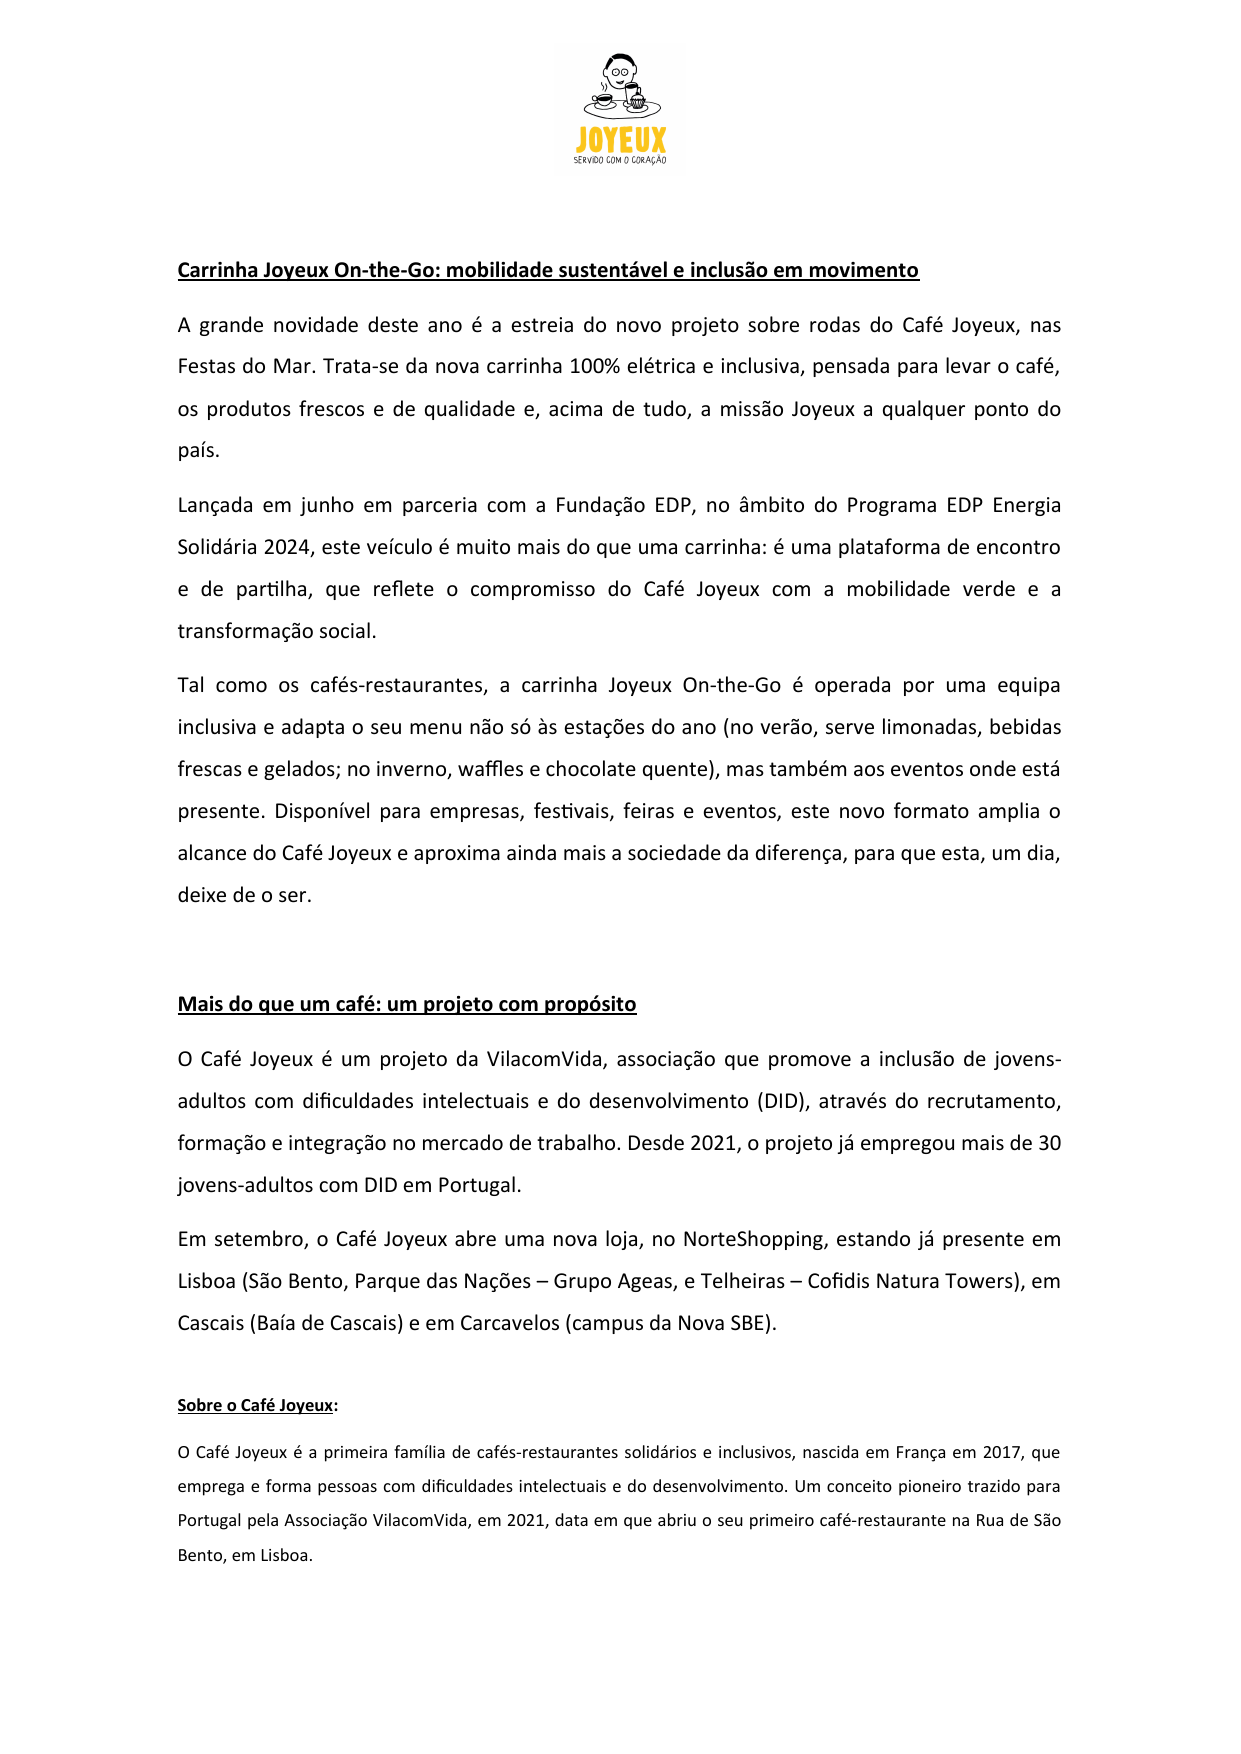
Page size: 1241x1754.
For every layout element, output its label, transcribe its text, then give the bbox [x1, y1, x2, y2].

text Tal como os cafés-restaurantes, a carrinha Joyeux On-the-Go é operada por uma equipa inclusiva e adapta o seu menu não só às estações do ano (no verão, serve limonadas, bebidas frescas e gelados; no inverno, waffles e chocolate quente), mas também aos eventos onde está presente. Disponível para empresas, festivais, feiras e eventos, este novo formato amplia o alcance do Café Joyeux e aproxima ainda mais a sociedade da diferença, para que esta, um dia, deixe de o ser. [177, 671, 1063, 908]
text O Café Joyeux é a primeira família de cafés-restaurantes solidários e inclusivos, nascida em França em 2017, que emprega e forma pessoas com dificuldades intelectuais e do desenvolvimento. Um conceito pioneiro trazido para Portugal pela Associação VilacomVida, em 2021, data em que abriu o seu primeiro café-restaurante na Rua de São Bento, em Lisboa. [177, 1440, 1063, 1566]
text Em setembro, o Café Joyeux abre uma nova loja, no NorteShopping, estando já presente em Lisboa (São Bento, Parque das Nações – Grupo Ageas, e Telheiras – Cofidis Natura Towers), em Cascais (Baía de Cascais) e em Carcavelos (campus da Nova SBE). [177, 1224, 1063, 1336]
text Lançada em junho em parceria com a Fundação EDP, no âmbito do Programa EDP Energia Solidária 2024, este veículo é muito mais do que uma carrinha: é uma plataforma de encontro e de partilha, que reflete o compromisso do Café Joyeux com a mobilidade verde e a transformação social. [177, 490, 1063, 644]
text Mais do que um café: um projeto com propósito [177, 989, 1063, 1017]
text A grande novidade deste ano é a estreia do novo projeto sobre rodas do Café Joyeux, nas Festas do Mar. Trata-se da nova carrinha 100% elétrica e inclusiva, pensada para levar o café, os produtos frescos e de qualidade e, acima de tudo, a missão Joyeux a qualquer ponto do país. [177, 310, 1063, 464]
text Carrinha Joyeux On-the-Go: mobilidade sustentável e inclusão em movimento [177, 255, 1063, 283]
text O Café Joyeux é um projeto da VilacomVida, associação que promove a inclusão de jovens-adultos com dificuldades intelectuais e do desenvolvimento (DID), através do recrutamento, formação e integração no mercado de trabalho. Desde 2021, o projeto já empregou mais de 30 jovens-adultos com DID em Portugal. [177, 1044, 1063, 1198]
picture [553, 43, 687, 176]
text Sobre o Café Joyeux: [177, 1393, 1063, 1416]
